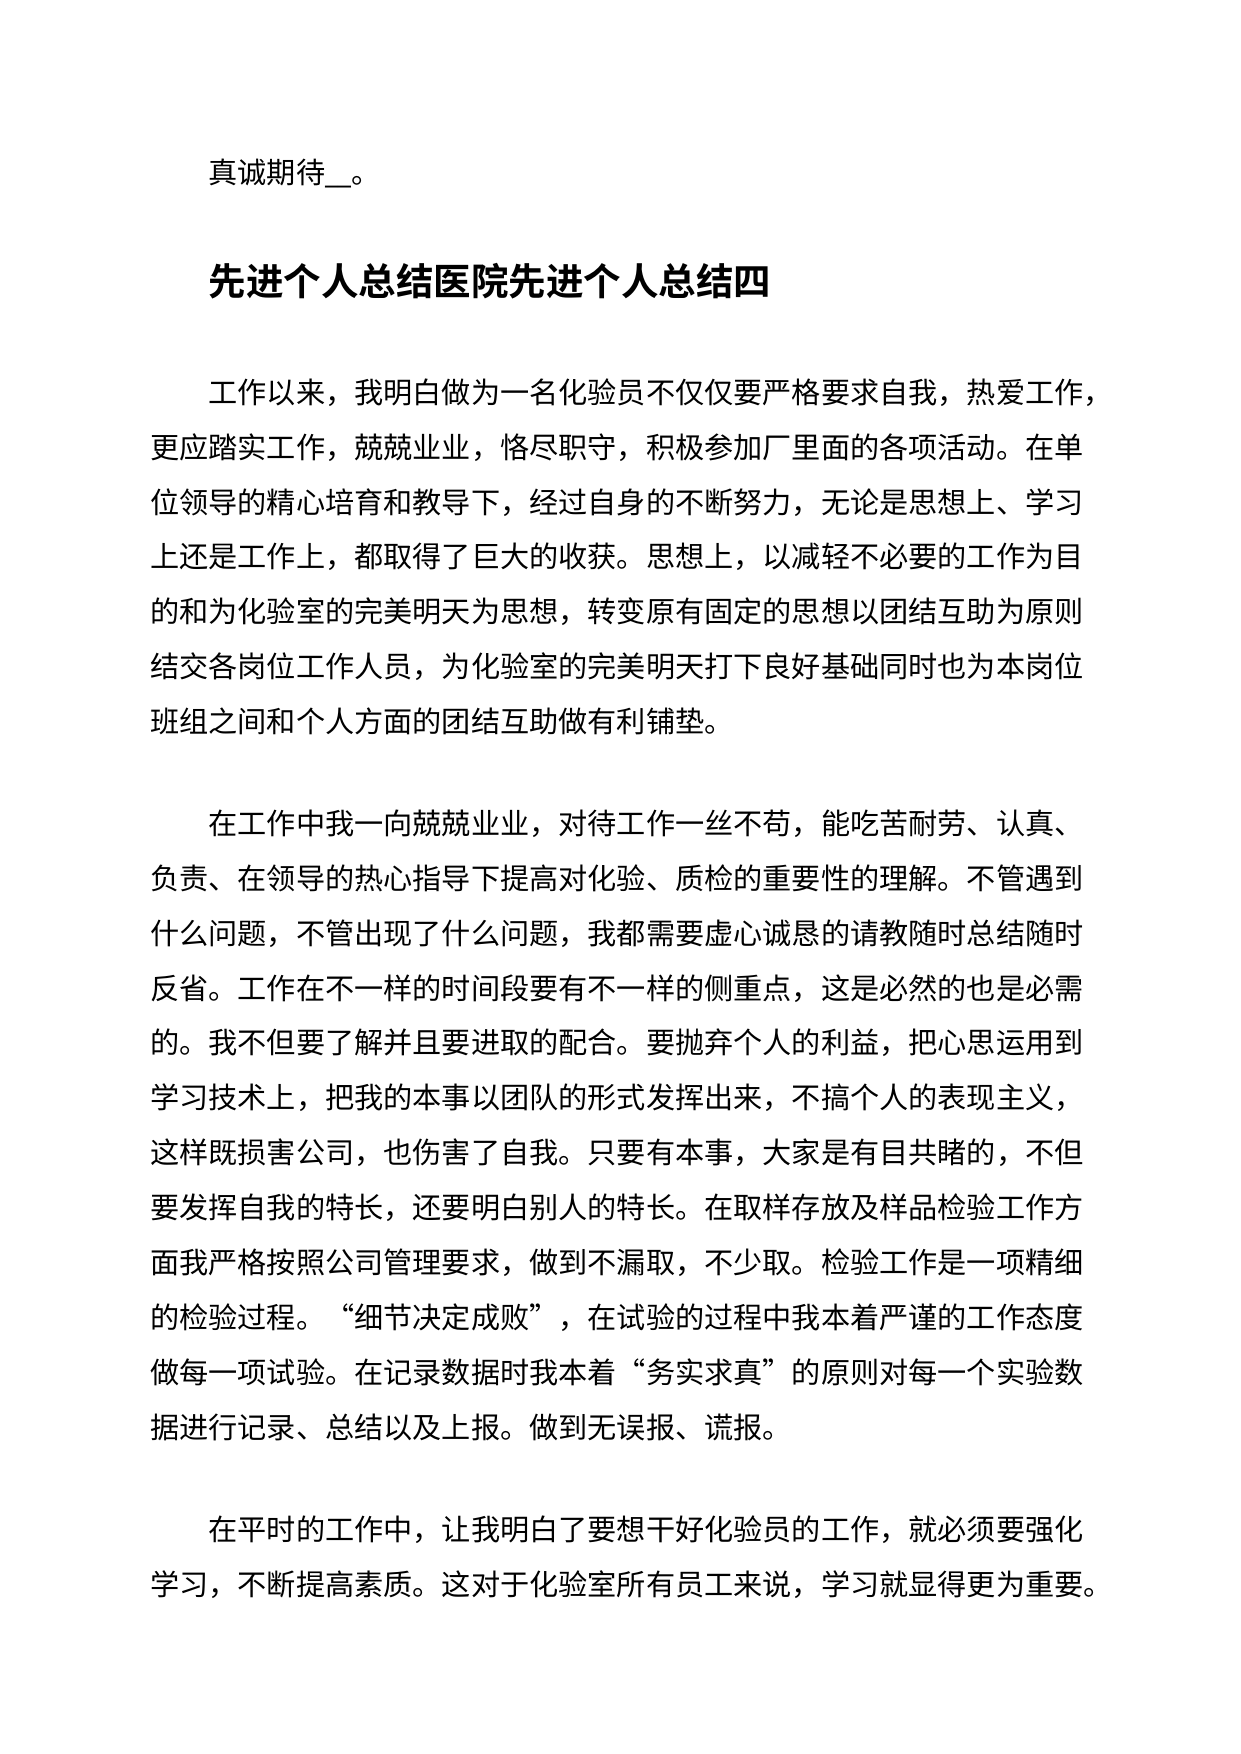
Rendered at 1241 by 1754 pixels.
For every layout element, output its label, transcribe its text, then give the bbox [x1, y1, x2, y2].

text 真诚期待__。 [150, 150, 1090, 192]
text 在工作中我一向兢兢业业，对待工作一丝不苟，能吃苦耐劳、认真、负责、在领导的热心指导下提高对化验、质检的重要性的理解。不管遇到什么问题，不管出现了什么问题，我都需要虚心诚恳的请教随时总结随时反省。工作在不一样的时间段要有不一样的侧重点，这是必然的也是必需的。我不但要了解并且要进取的配合。要抛弃个人的利益，把心思运用到学习技术上，把我的本事以团队的形式发挥出来，不搞个人的表现主义，这样既损害公司，也伤害了自我。只要有本事，大家是有目共睹的，不但要发挥自我的特长，还要明白别人的特长。在取样存放及样品检验工作方面我严格按照公司管理要求，做到不漏取，不少取。检验工作是一项精细的检验过程。“细节决定成败”，在试验的过程中我本着严谨的工作态度做每一项试验。在记录数据时我本着“务实求真”的原则对每一个实验数据进行记录、总结以及上报。做到无误报、谎报。 [150, 801, 1090, 1447]
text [150, 1506, 1090, 1603]
text 先进个人总结医院先进个人总结四 [150, 252, 1090, 306]
text 工作以来，我明白做为一名化验员不仅仅要严格要求自我，热爱工作，更应踏实工作，兢兢业业，恪尽职守，积极参加厂里面的各项活动。在单位领导的精心培育和教导下，经过自身的不断努力，无论是思想上、学习上还是工作上，都取得了巨大的收获。思想上，以减轻不必要的工作为目的和为化验室的完美明天为思想，转变原有固定的思想以团结互助为原则结交各岗位工作人员，为化验室的完美明天打下良好基础同时也为本岗位班组之间和个人方面的团结互助做有利铺垫。 [150, 369, 1090, 741]
